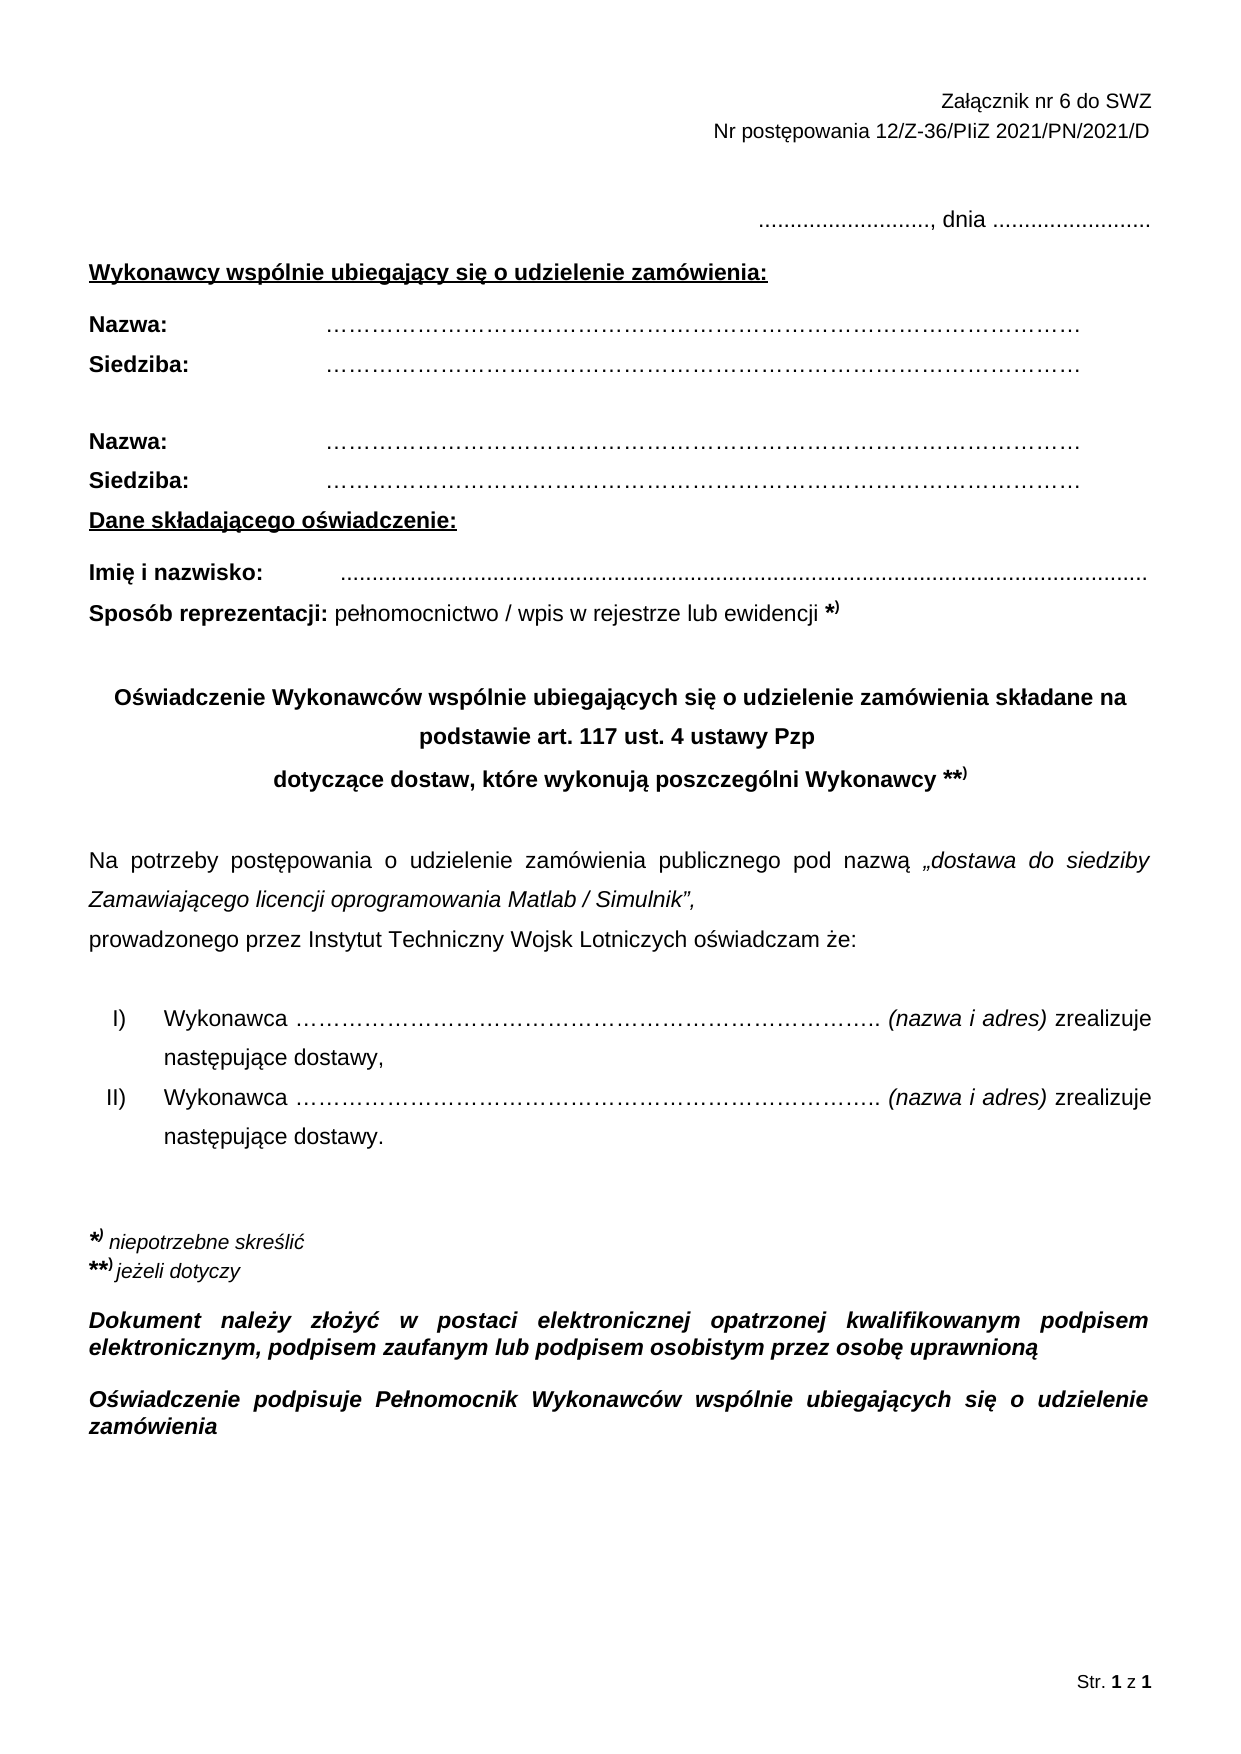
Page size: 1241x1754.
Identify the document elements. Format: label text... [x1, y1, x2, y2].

text Siedziba: ……………………………………………………………………………………… [89, 351, 1152, 377]
text Imię i nazwisko: ............................................................................................................................... [89, 559, 1152, 586]
text Dokument należy złożyć w postaci elektronicznej opatrzonej kwalifikowanym podpisem elektronicznym, podpisem zaufanym lub podpisem osobistym przez osobę uprawnioną [89, 1307, 1152, 1360]
text prowadzonego przez Instytut Techniczny Wojsk Lotniczych oświadczam że: [89, 926, 1152, 952]
text Nazwa: ……………………………………………………………………………………… [89, 428, 1152, 454]
text Załącznik nr 6 do SWZ [577, 89, 1152, 113]
text Wykonawcy wspólnie ubiegający się o udzielenie zamówienia: [89, 259, 1152, 285]
list Wykonawca ………………………………………………………………….. (nazwa i adres) zrealizuje następujące dostawy, [126, 1004, 1152, 1070]
text Dane składającego oświadczenie: [89, 507, 1152, 533]
text ..........................., dnia ......................... [89, 206, 1152, 232]
text **) jeżeli dotyczy [89, 1255, 1152, 1283]
subtitle Oświadczenie Wykonawców wspólnie ubiegających się o udzielenie zamówienia składane na podstawie art. 117 ust. 4 ustawy Pzp dotyczące dostaw, które wykonują poszczególni Wykonawcy **) [89, 684, 1152, 793]
text *) niepotrzebne skreślić [89, 1226, 1152, 1255]
text Siedziba: ……………………………………………………………………………………… [89, 467, 1152, 493]
text Nr postępowania 12/Z-36/PIiZ 2021/PN/2021/D [44, 119, 1152, 143]
text Na potrzeby postępowania o udzielenie zamówienia publicznego pod nazwą „dostawa do siedziby Zamawiającego licencji oprogramowania Matlab / Simulnik”, [89, 847, 1152, 912]
list Wykonawca ………………………………………………………………….. (nazwa i adres) zrealizuje następujące dostawy. [126, 1083, 1152, 1149]
text Sposób reprezentacji: pełnomocnictwo / wpis w rejestrze lub ewidencji *) [89, 598, 1152, 626]
text Oświadczenie podpisuje Pełnomocnik Wykonawców wspólnie ubiegających się o udzielenie zamówienia [89, 1386, 1152, 1439]
text Nazwa: ……………………………………………………………………………………… [89, 311, 1152, 338]
